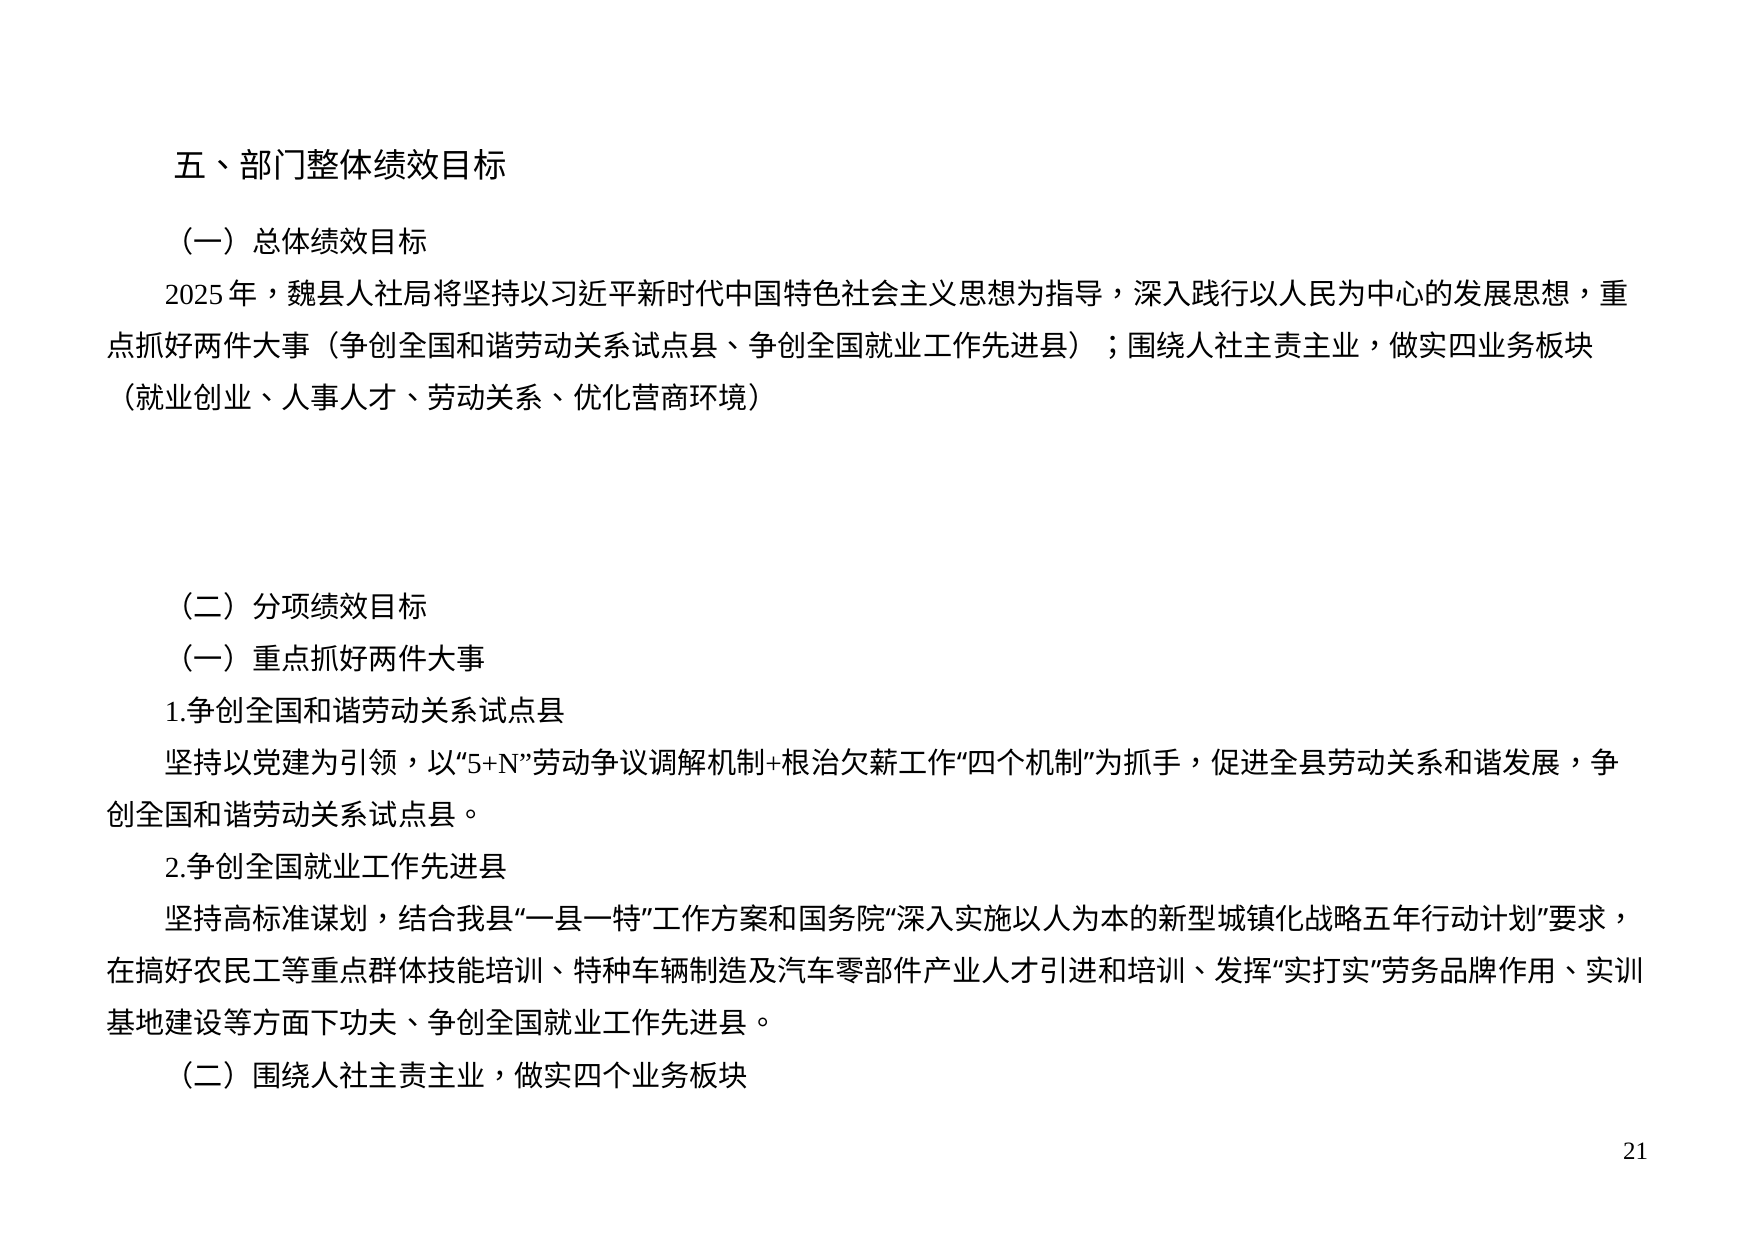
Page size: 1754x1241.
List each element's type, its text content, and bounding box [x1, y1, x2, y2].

text （一）重点抓好两件大事 [106, 628, 1648, 680]
text 五、部门整体绩效目标 [106, 142, 1648, 187]
text 1.争创全国和谐劳动关系试点县 [106, 680, 1648, 732]
text 2.争创全国就业工作先进县 [106, 836, 1648, 888]
text （二）围绕人社主责主业，做实四个业务板块 [106, 1044, 1648, 1096]
text 2025年，魏县人社局将坚持以习近平新时代中国特色社会主义思想为指导，深入践行以人民为中心的发展思想，重点抓好两件大事（争创全国和谐劳动关系试点县、争创全国就业工作先进县）；围绕人社主责主业，做实四业务板块（就业创业、人事人才、劳动关系、优化营商环境） [106, 263, 1648, 419]
text 坚持高标准谋划，结合我县“一县一特”工作方案和国务院“深入实施以人为本的新型城镇化战略五年行动计划”要求，在搞好农民工等重点群体技能培训、特种车辆制造及汽车零部件产业人才引进和培训、发挥“实打实”劳务品牌作用、实训基地建设等方面下功夫、争创全国就业工作先进县。 [106, 888, 1648, 1044]
text （二）分项绩效目标 [106, 576, 1648, 628]
text （一）总体绩效目标 [106, 211, 1648, 263]
text 坚持以党建为引领，以“5+N”劳动争议调解机制+根治欠薪工作“四个机制”为抓手，促进全县劳动关系和谐发展，争创全国和谐劳动关系试点县。 [106, 732, 1648, 836]
